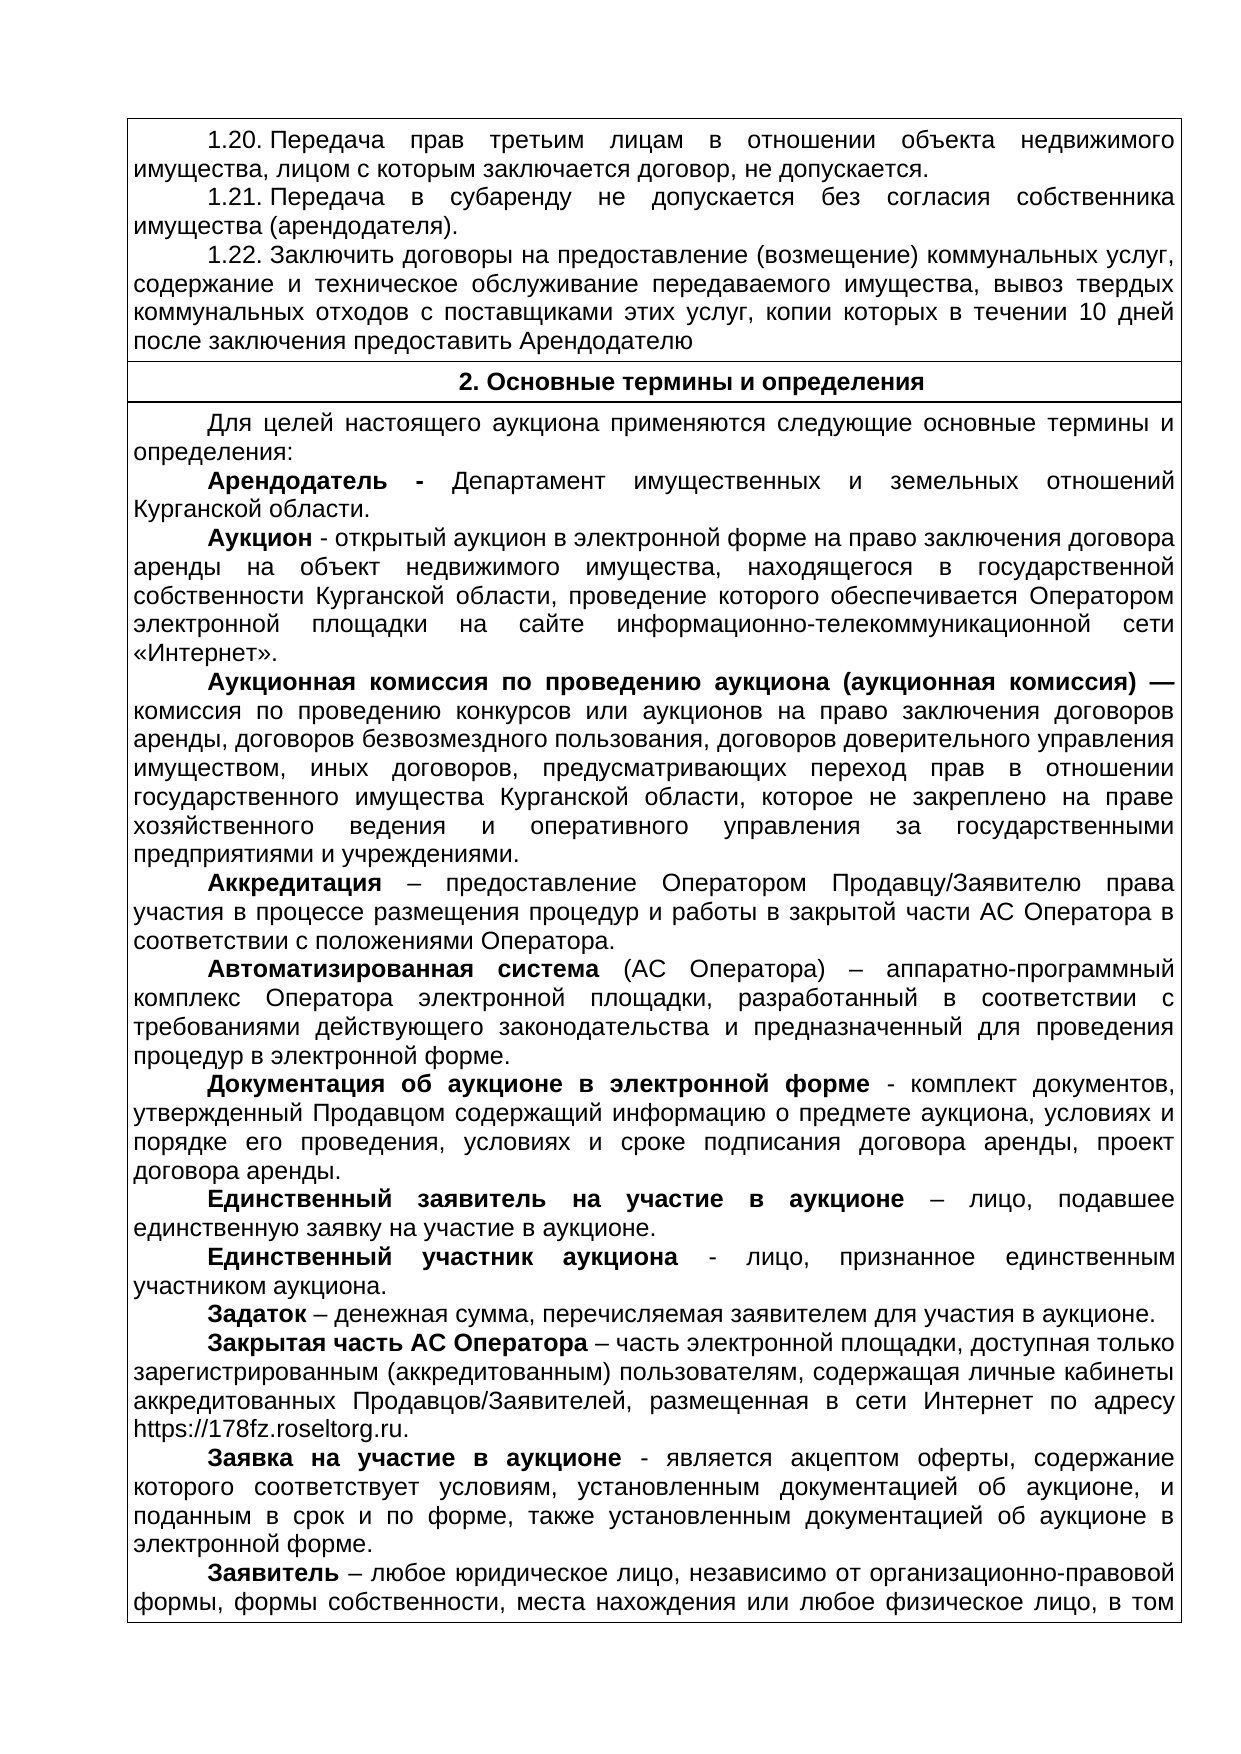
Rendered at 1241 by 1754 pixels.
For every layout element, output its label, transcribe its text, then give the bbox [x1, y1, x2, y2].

table_cell 2. Основные термины и определения [128, 362, 1181, 401]
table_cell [128, 403, 1181, 1621]
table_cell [128, 119, 1181, 361]
